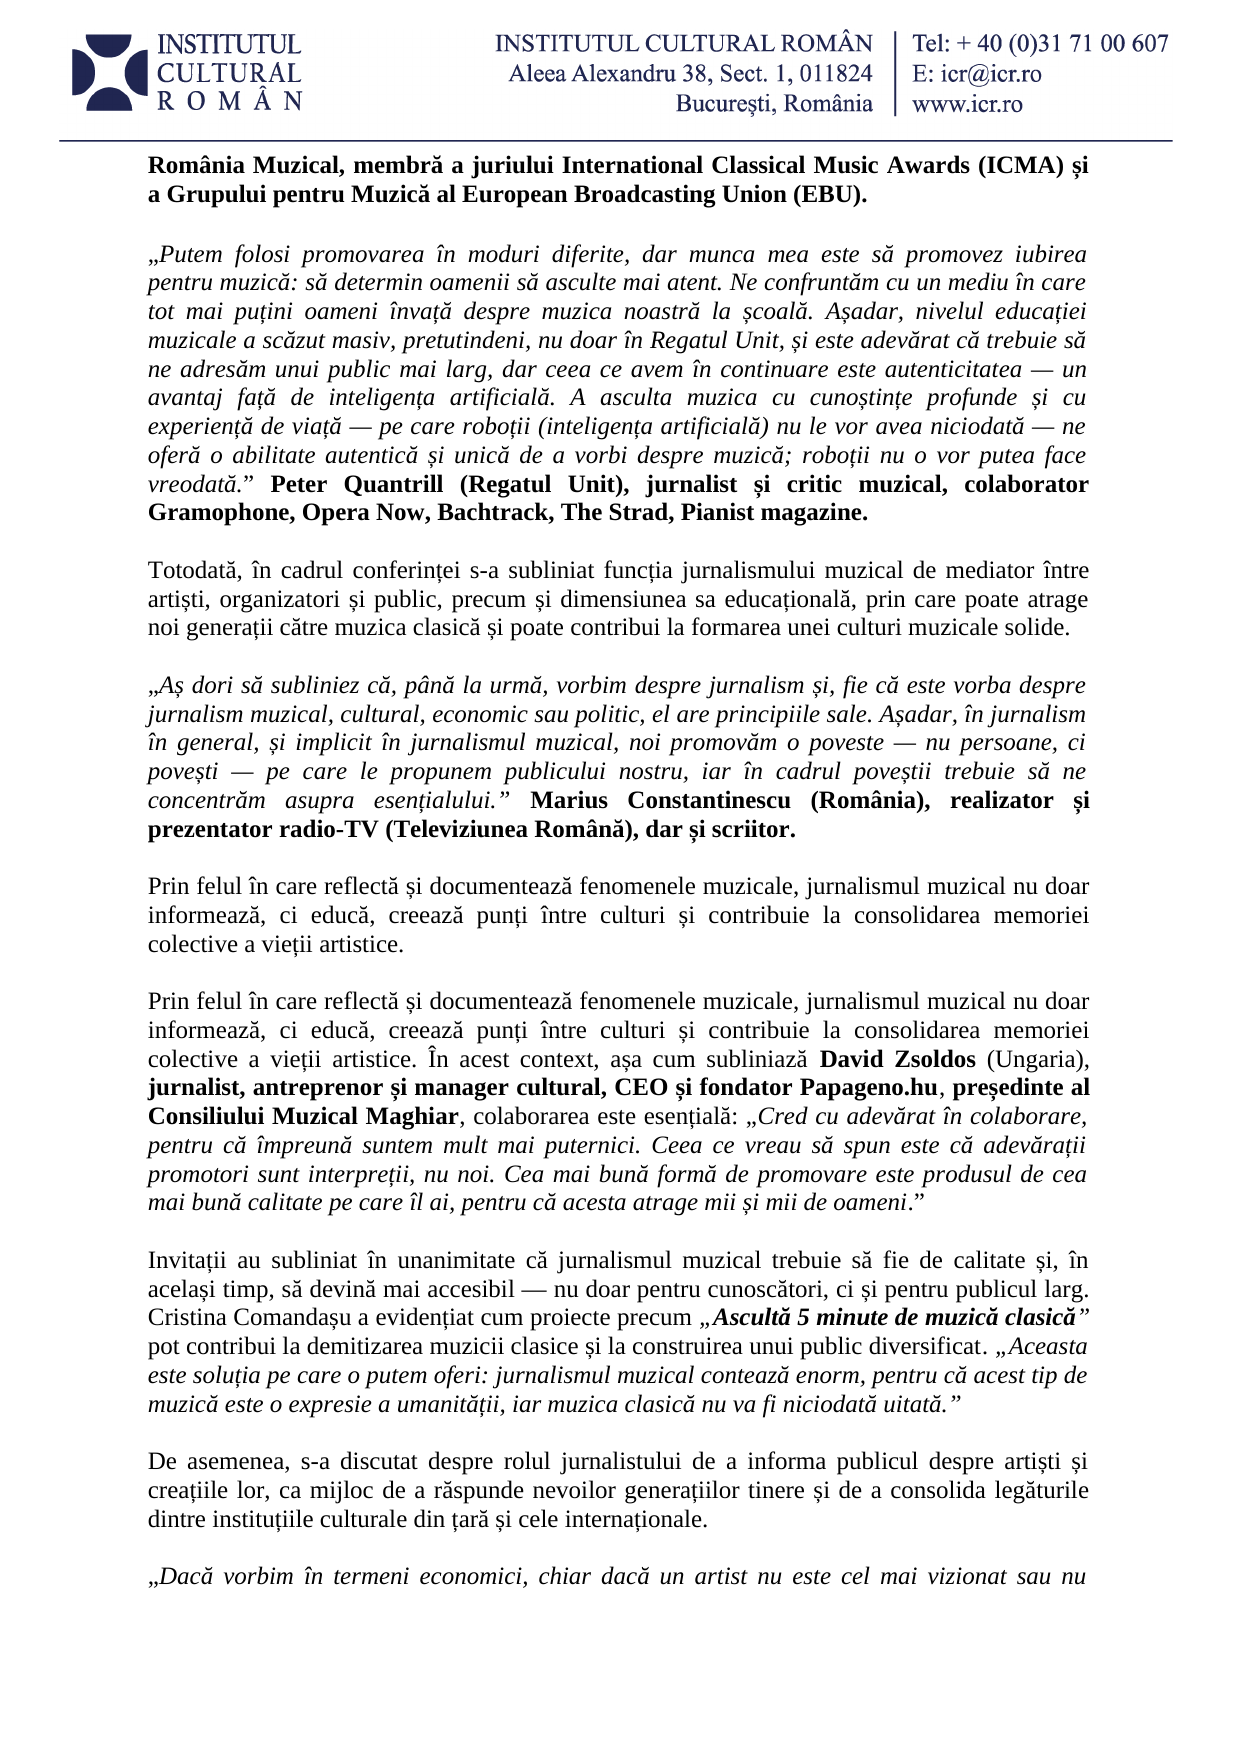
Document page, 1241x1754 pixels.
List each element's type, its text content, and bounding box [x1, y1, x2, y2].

text Prin felul în care reflectă și documentează fenomenele muzicale, jurnalismul muzical nu doar informează, ci educă, creează punți între culturi și contribuie la consolidarea memoriei colective a vieții artistice. [148, 871, 1090, 957]
text Invitații au subliniat în unanimitate că jurnalismul muzical trebuie să fie de calitate și, în același timp, să devină mai accesibil — nu doar pentru cunoscători, ci și pentru publicul larg. Cristina Comandașu a evidențiat cum proiecte precum „Ascultă 5 minute de muzică clasică” pot contribui la demitizarea muzicii clasice și la construirea unui public diversificat. „Aceasta este soluția pe care o putem oferi: jurnalismul muzical contează enorm, pentru că acest tip de muzică este o expresie a umanității, iar muzica clasică nu va fi niciodată uitată.” [148, 1245, 1090, 1417]
text „Aș dori să subliniez că, până la urmă, vorbim despre jurnalism și, fie că este vorba despre jurnalism muzical, cultural, economic sau politic, el are principiile sale. Așadar, în jurnalism în general, și implicit în jurnalismul muzical, noi promovăm o poveste — nu persoane, ci povești — pe care le propunem publicului nostru, iar în cadrul poveștii trebuie să ne concentrăm asupra esențialului.” Marius Constantinescu (România), realizator și prezentator radio-TV (Televiziunea Română), dar și scriitor. [148, 670, 1090, 842]
text De asemenea, s-a discutat despre rolul jurnalistului de a informa publicul despre artiști și creațiile lor, ca mijloc de a răspunde nevoilor generațiilor tinere și de a consolida legăturile dintre instituțiile culturale din țară și cele internaționale. [148, 1446, 1090, 1532]
text „Putem folosi promovarea în moduri diferite, dar munca mea este să promovez iubirea pentru muzică: să determin oamenii să asculte mai atent. Ne confruntăm cu un mediu în care tot mai puțini oameni învață despre muzica noastră la școală. Așadar, nivelul educației muzicale a scăzut masiv, pretutindeni, nu doar în Regatul Unit, și este adevărat că trebuie să ne adresăm unui public mai larg, dar ceea ce avem în continuare este autenticitatea — un avantaj față de inteligența artificială. A asculta muzica cu cunoștințe profunde și cu experiență de viață — pe care roboții (inteligența artificială) nu le vor avea niciodată — ne oferă o abilitate autentică și unică de a vorbi despre muzică; roboții nu o vor putea face vreodată.” Peter Quantrill (Regatul Unit), jurnalist și critic muzical, colaborator Gramophone, Opera Now, Bachtrack, The Strad, Pianist magazine. [148, 239, 1090, 526]
picture [59, 29, 1173, 142]
text Prin felul în care reflectă și documentează fenomenele muzicale, jurnalismul muzical nu doar informează, ci educă, creează punți între culturi și contribuie la consolidarea memoriei colective a vieții artistice. În acest context, așa cum subliniază David Zsoldos (Ungaria), jurnalist, antreprenor și manager cultural, CEO și fondator Papageno.hu, președinte al Consiliului Muzical Maghiar, colaborarea este esențială: „Cred cu adevărat în colaborare, pentru că împreună suntem mult mai puternici. Ceea ce vreau să spun este că adevărații promotori sunt interpreții, nu noi. Cea mai bună formă de promovare este produsul de cea mai bună calitate pe care îl ai, pentru că acesta atrage mii și mii de oameni.” [148, 986, 1090, 1216]
text Totodată, în cadrul conferinței s-a subliniat funcția jurnalismului muzical de mediator între artiști, organizatori și public, precum și dimensiunea sa educațională, prin care poate atrage noi generații către muzica clasică și poate contribui la formarea unei culturi muzicale solide. [148, 555, 1090, 641]
